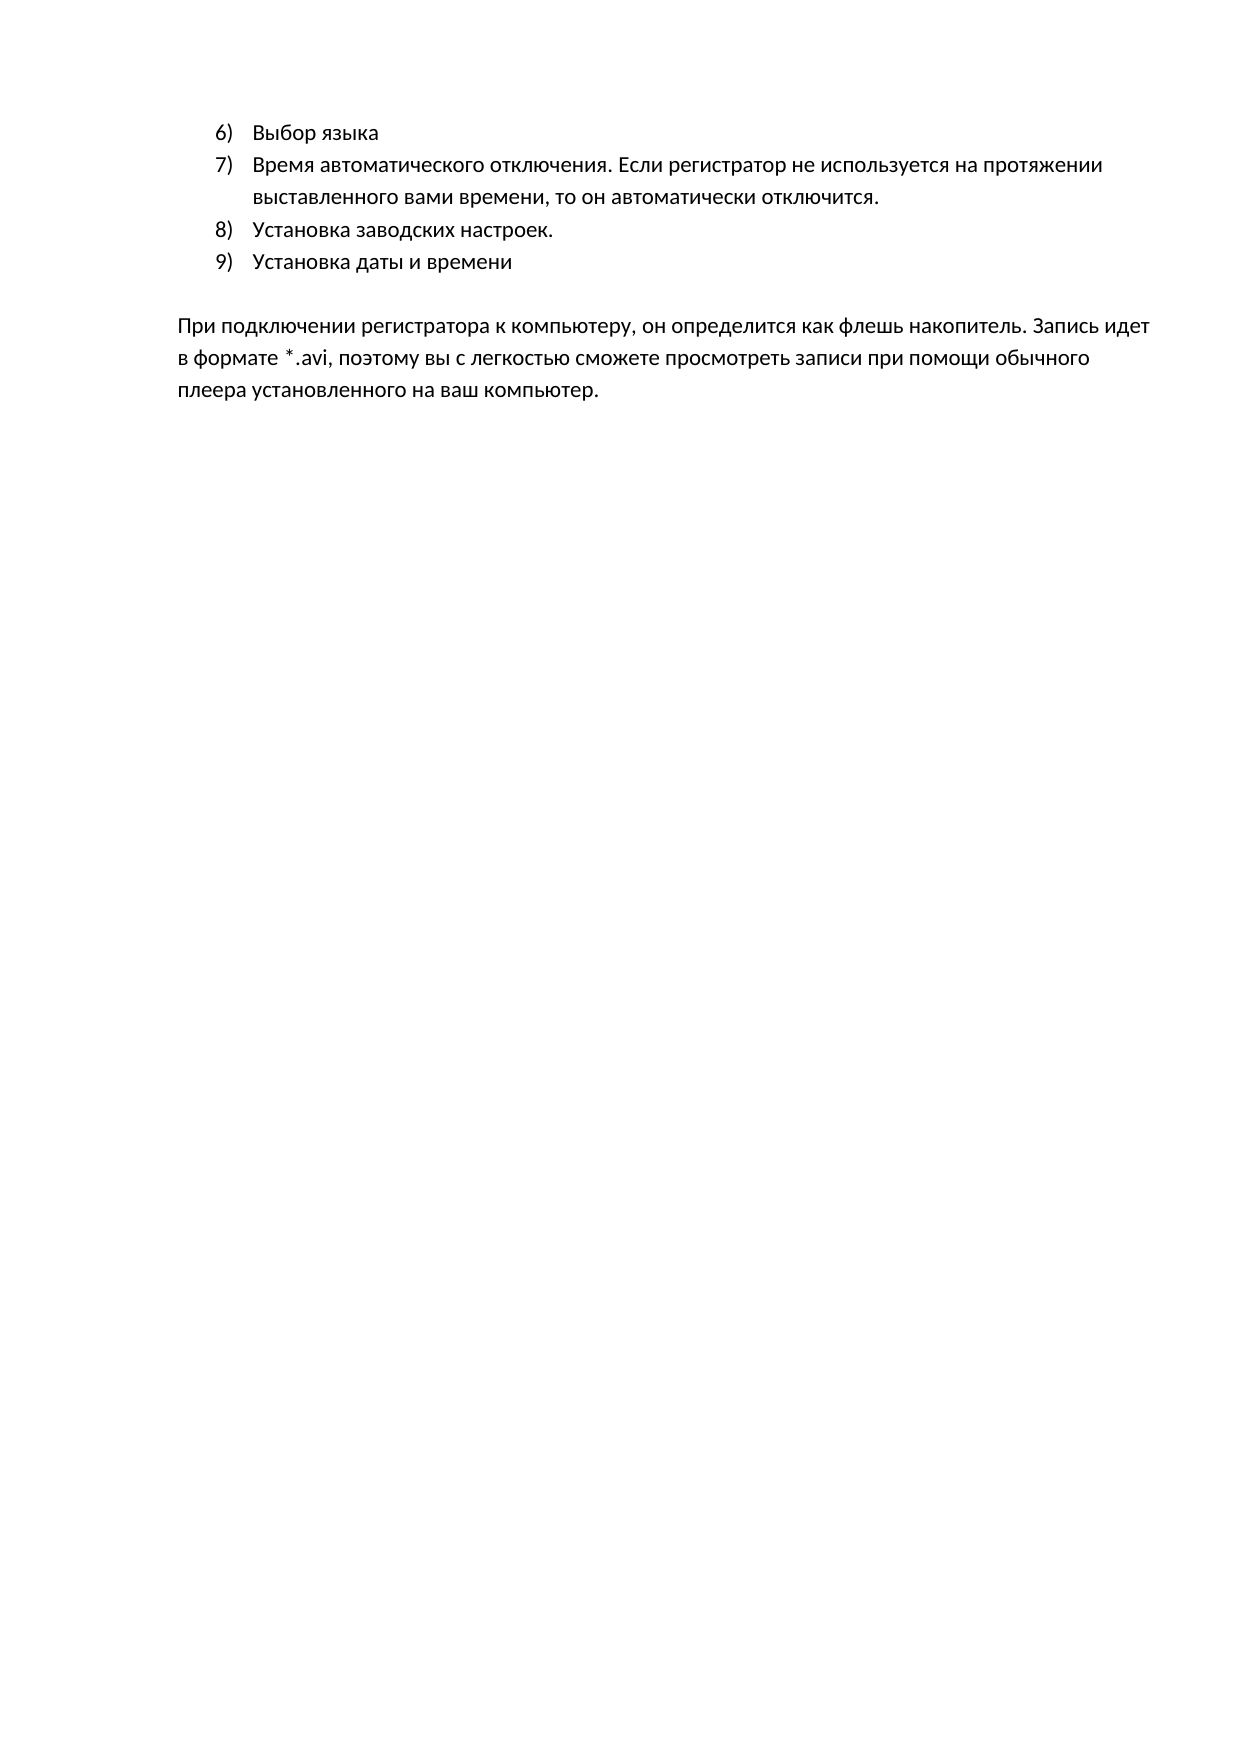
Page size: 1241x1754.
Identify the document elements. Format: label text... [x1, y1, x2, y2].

list Установка заводских настроек. [215, 215, 1152, 243]
list Установка даты и времени [215, 247, 1152, 275]
list Время автоматического отключения. Если регистратор не используется на протяжении выставленного вами времени, то он автоматически отключится. [215, 150, 1152, 211]
list Выбор языка [215, 118, 1152, 146]
text При подключении регистратора к компьютеру, он определится как флешь накопитель. Запись идет в формате *.avi, поэтому вы с легкостью сможете просмотреть записи при помощи обычного плеера установленного на ваш компьютер. [177, 311, 1152, 404]
